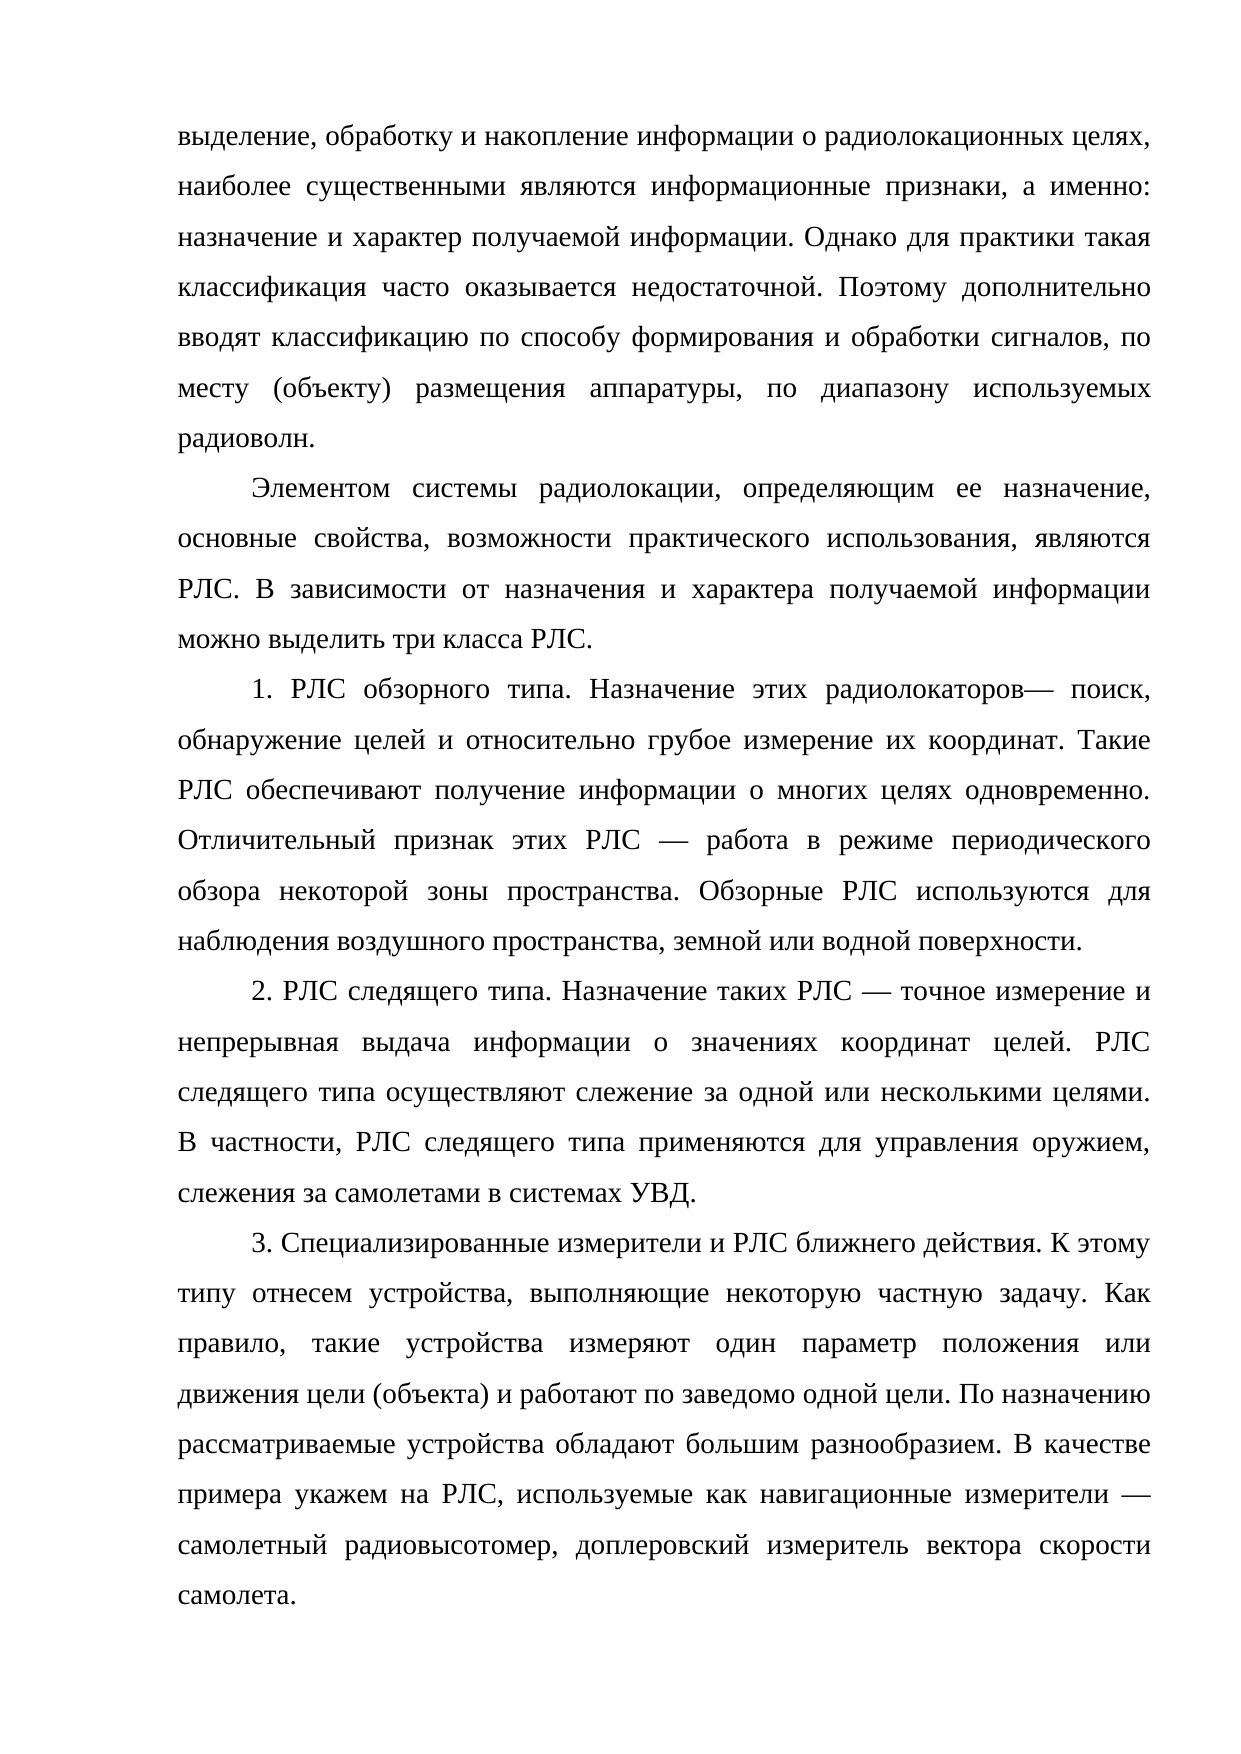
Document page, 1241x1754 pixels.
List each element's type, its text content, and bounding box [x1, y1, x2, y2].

text 3. Специализированные измерители и РЛС ближнего действия. К этому типу отнесем устройства, выполняющие некоторую частную задачу. Как правило, такие устройства измеряют один параметр положения или движения цели (объекта) и работают по заведомо одной цели. По назначению рассматриваемые устройства обладают большим разнообразием. В качестве примера укажем на РЛС, используемые как навигационные измерители — самолетный радиовысотомер, доплеровский измеритель вектора скорости самолета. [177, 1225, 1152, 1611]
text 1. РЛС обзорного типа. Назначение этих радиолокаторов— поиск, обнаружение целей и относительно грубое измерение их координат. Такие РЛС обеспечивают получение информации о многих целях одновременно. Отличительный признак этих РЛС — работа в режиме периодического обзора некоторой зоны пространства. Обзорные РЛС используются для наблюдения воздушного пространства, земной или водной поверхности. [177, 672, 1152, 957]
text 2. РЛС следящего типа. Назначение таких РЛС — точное измерение и непрерывная выдача информации о значениях координат целей. РЛС следящего типа осуществляют слежение за одной или несколькими целями. В частности, РЛС следящего типа применяются для управления оружием, слежения за самолетами в системах УВД. [177, 973, 1152, 1208]
text Элементом системы радиолокации, определяющим ее назначение, основные свойства, возможности практического использования, являются РЛС. В зависимости от назначения и характера получаемой информации можно выделить три класса РЛС. [177, 470, 1152, 655]
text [177, 118, 1152, 453]
